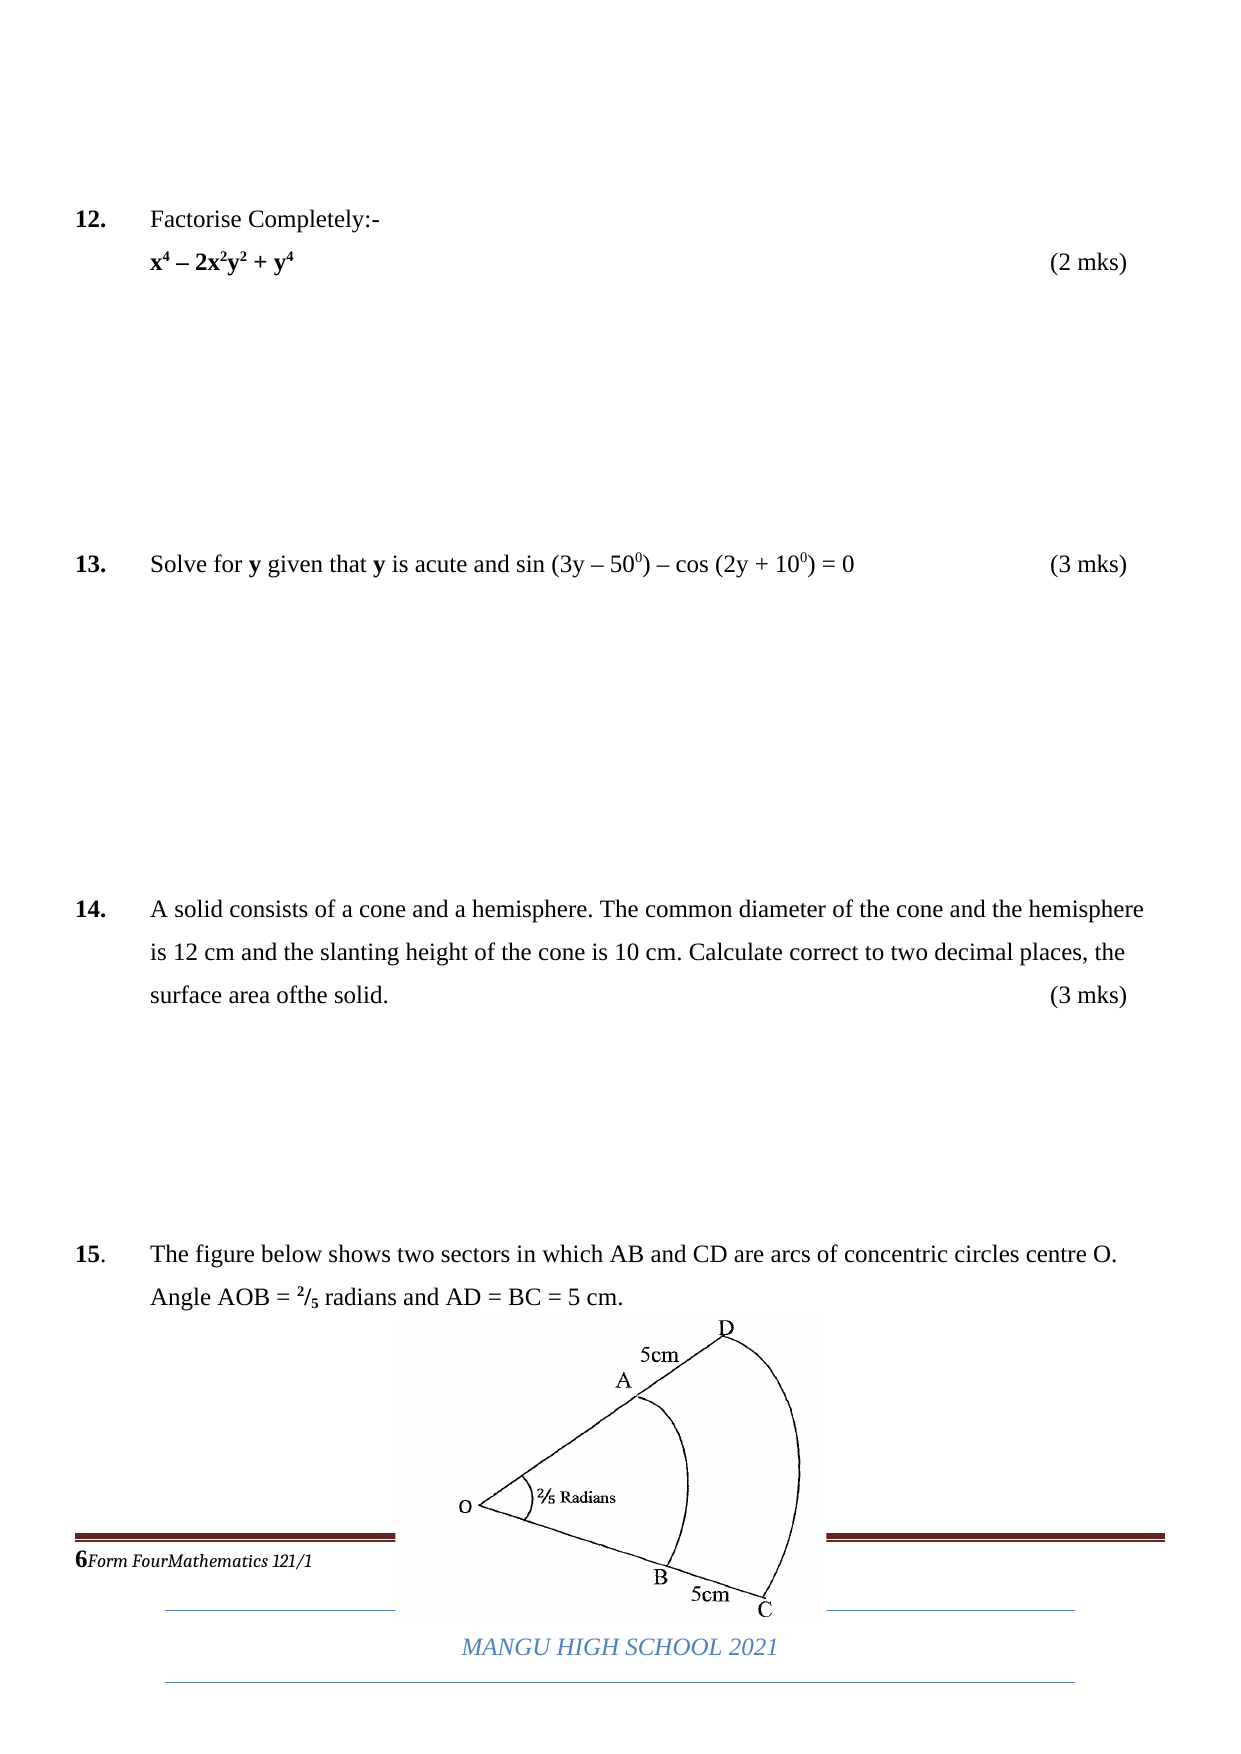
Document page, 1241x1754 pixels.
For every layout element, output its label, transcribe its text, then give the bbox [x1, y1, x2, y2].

text 12. Factorise Completely:- [75, 204, 1165, 233]
text 15. The figure below shows two sectors in which AB and CD are arcs of concentric circles centre O. Angle AOB = 2/5 radians and AD = BC = 5 cm. [75, 1239, 1165, 1311]
text x4 – 2x2y2 + y4 (2 mks) [75, 247, 1165, 276]
text 14. A solid consists of a cone and a hemisphere. The common diameter of the cone and the hemisphere is 12 cm and the slanting height of the cone is 10 cm. Calculate correct to two decimal places, the [75, 894, 1165, 966]
text surface area ofthe solid. (3 mks) [75, 981, 1165, 1009]
text 13. Solve for y given that y is acute and sin (3y – 500) – cos (2y + 100) = 0 (3 mks) [75, 549, 1165, 578]
